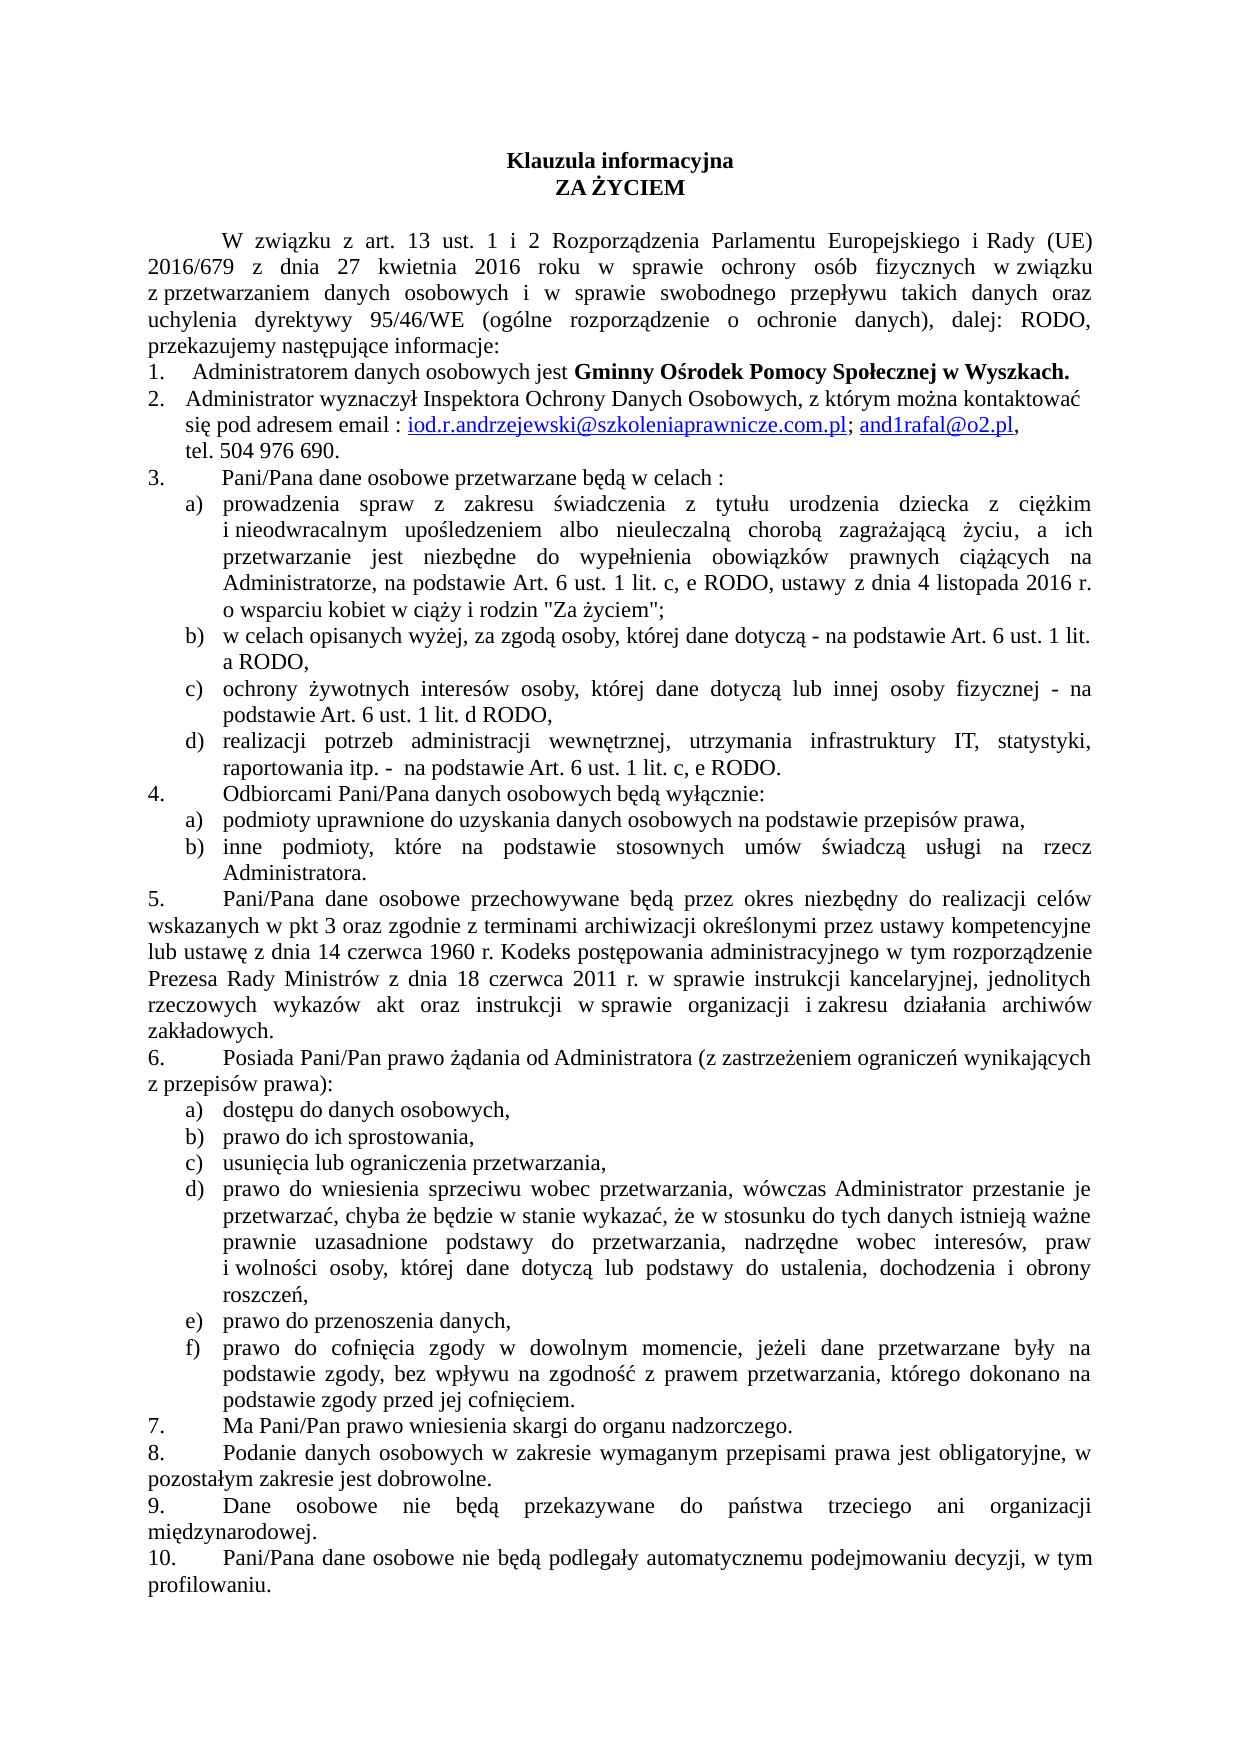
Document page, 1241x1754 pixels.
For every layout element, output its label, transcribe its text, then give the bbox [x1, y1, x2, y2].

text Klauzula informacyjna [148, 148, 1093, 174]
list usunięcia lub ograniczenia przetwarzania, [185, 1149, 1093, 1175]
list prowadzenia spraw z zakresu świadczenia z tytułu urodzenia dziecka z ciężkim i nieodwracalnym upośledzeniem albo nieuleczalną chorobą zagrażającą życiu, a ich przetwarzanie jest niezbędne do wypełnienia obowiązków prawnych ciążących na Administratorze, na podstawie Art. 6 ust. 1 lit. c, e RODO, ustawy z dnia 4 listopada 2016 r. o wsparciu kobiet w ciąży i rodzin "Za życiem"; [185, 490, 1093, 622]
list prawo do ich sprostowania, [185, 1123, 1093, 1149]
list prawo do przenoszenia danych, [185, 1307, 1093, 1333]
list inne podmioty, które na podstawie stosownych umów świadczą usługi na rzecz Administratora. [185, 833, 1093, 886]
list podmioty uprawnione do uzyskania danych osobowych na podstawie przepisów prawa, [185, 806, 1093, 833]
list Pani/Pana dane osobowe przechowywane będą przez okres niezbędny do realizacji celów wskazanych w pkt 3 oraz zgodnie z terminami archiwizacji określonymi przez ustawy kompetencyjne lub ustawę z dnia 14 czerwca 1960 r. Kodeks postępowania administracyjnego w tym rozporządzenie Prezesa Rady Ministrów z dnia 18 czerwca 2011 r. w sprawie instrukcji kancelaryjnej, jednolitych rzeczowych wykazów akt oraz instrukcji w sprawie organizacji i zakresu działania archiwów zakładowych. [148, 886, 1093, 1044]
list realizacji potrzeb administracji wewnętrznej, utrzymania infrastruktury IT, statystyki, raportowania itp. - na podstawie Art. 6 ust. 1 lit. c, e RODO. [185, 727, 1093, 780]
list Dane osobowe nie będą przekazywane do państwa trzeciego ani organizacji międzynarodowej. [148, 1492, 1093, 1544]
list w celach opisanych wyżej, za zgodą osoby, której dane dotyczą - na podstawie Art. 6 ust. 1 lit. a RODO, [185, 622, 1093, 675]
list Posiada Pani/Pan prawo żądania od Administratora (z zastrzeżeniem ograniczeń wynikających z przepisów prawa): [148, 1044, 1093, 1096]
list dostępu do danych osobowych, [185, 1096, 1093, 1123]
list Ma Pani/Pan prawo wniesienia skargi do organu nadzorczego. [148, 1413, 1093, 1439]
list Podanie danych osobowych w zakresie wymaganym przepisami prawa jest obligatoryjne, w pozostałym zakresie jest dobrowolne. [148, 1439, 1093, 1492]
list Odbiorcami Pani/Pana danych osobowych będą wyłącznie: [148, 780, 1093, 806]
list Administratorem danych osobowych jest Gminny Ośrodek Pomocy Społecznej w Wyszkach. [148, 358, 1093, 385]
list prawo do cofnięcia zgody w dowolnym momencie, jeżeli dane przetwarzane były na podstawie zgody, bez wpływu na zgodność z prawem przetwarzania, którego dokonano na podstawie zgody przed jej cofnięciem. [185, 1333, 1093, 1413]
list Administrator wyznaczył Inspektora Ochrony Danych Osobowych, z którym można kontaktować się pod adresem email : iod.r.andrzejewski@szkoleniaprawnicze.com.pl; and1rafal@o2.pl, tel. 504 976 690. [148, 385, 1093, 464]
list Pani/Pana dane osobowe nie będą podlegały automatycznemu podejmowaniu decyzji, w tym profilowaniu. [148, 1544, 1093, 1597]
list ochrony żywotnych interesów osoby, której dane dotyczą lub innej osoby fizycznej - na podstawie Art. 6 ust. 1 lit. d RODO, [185, 675, 1093, 727]
list prawo do wniesienia sprzeciwu wobec przetwarzania, wówczas Administrator przestanie je przetwarzać, chyba że będzie w stanie wykazać, że w stosunku do tych danych istnieją ważne prawnie uzasadnione podstawy do przetwarzania, nadrzędne wobec interesów, praw i wolności osoby, której dane dotyczą lub podstawy do ustalenia, dochodzenia i obrony roszczeń, [185, 1175, 1093, 1307]
list Pani/Pana dane osobowe przetwarzane będą w celach : [148, 464, 1093, 490]
text ZA ŻYCIEM [148, 174, 1093, 200]
text W związku z art. 13 ust. 1 i 2 Rozporządzenia Parlamentu Europejskiego i Rady (UE) 2016/679 z dnia 27 kwietnia 2016 roku w sprawie ochrony osób fizycznych w związku z przetwarzaniem danych osobowych i w sprawie swobodnego przepływu takich danych oraz uchylenia dyrektywy 95/46/WE (ogólne rozporządzenie o ochronie danych), dalej: RODO, przekazujemy następujące informacje: [148, 227, 1093, 358]
